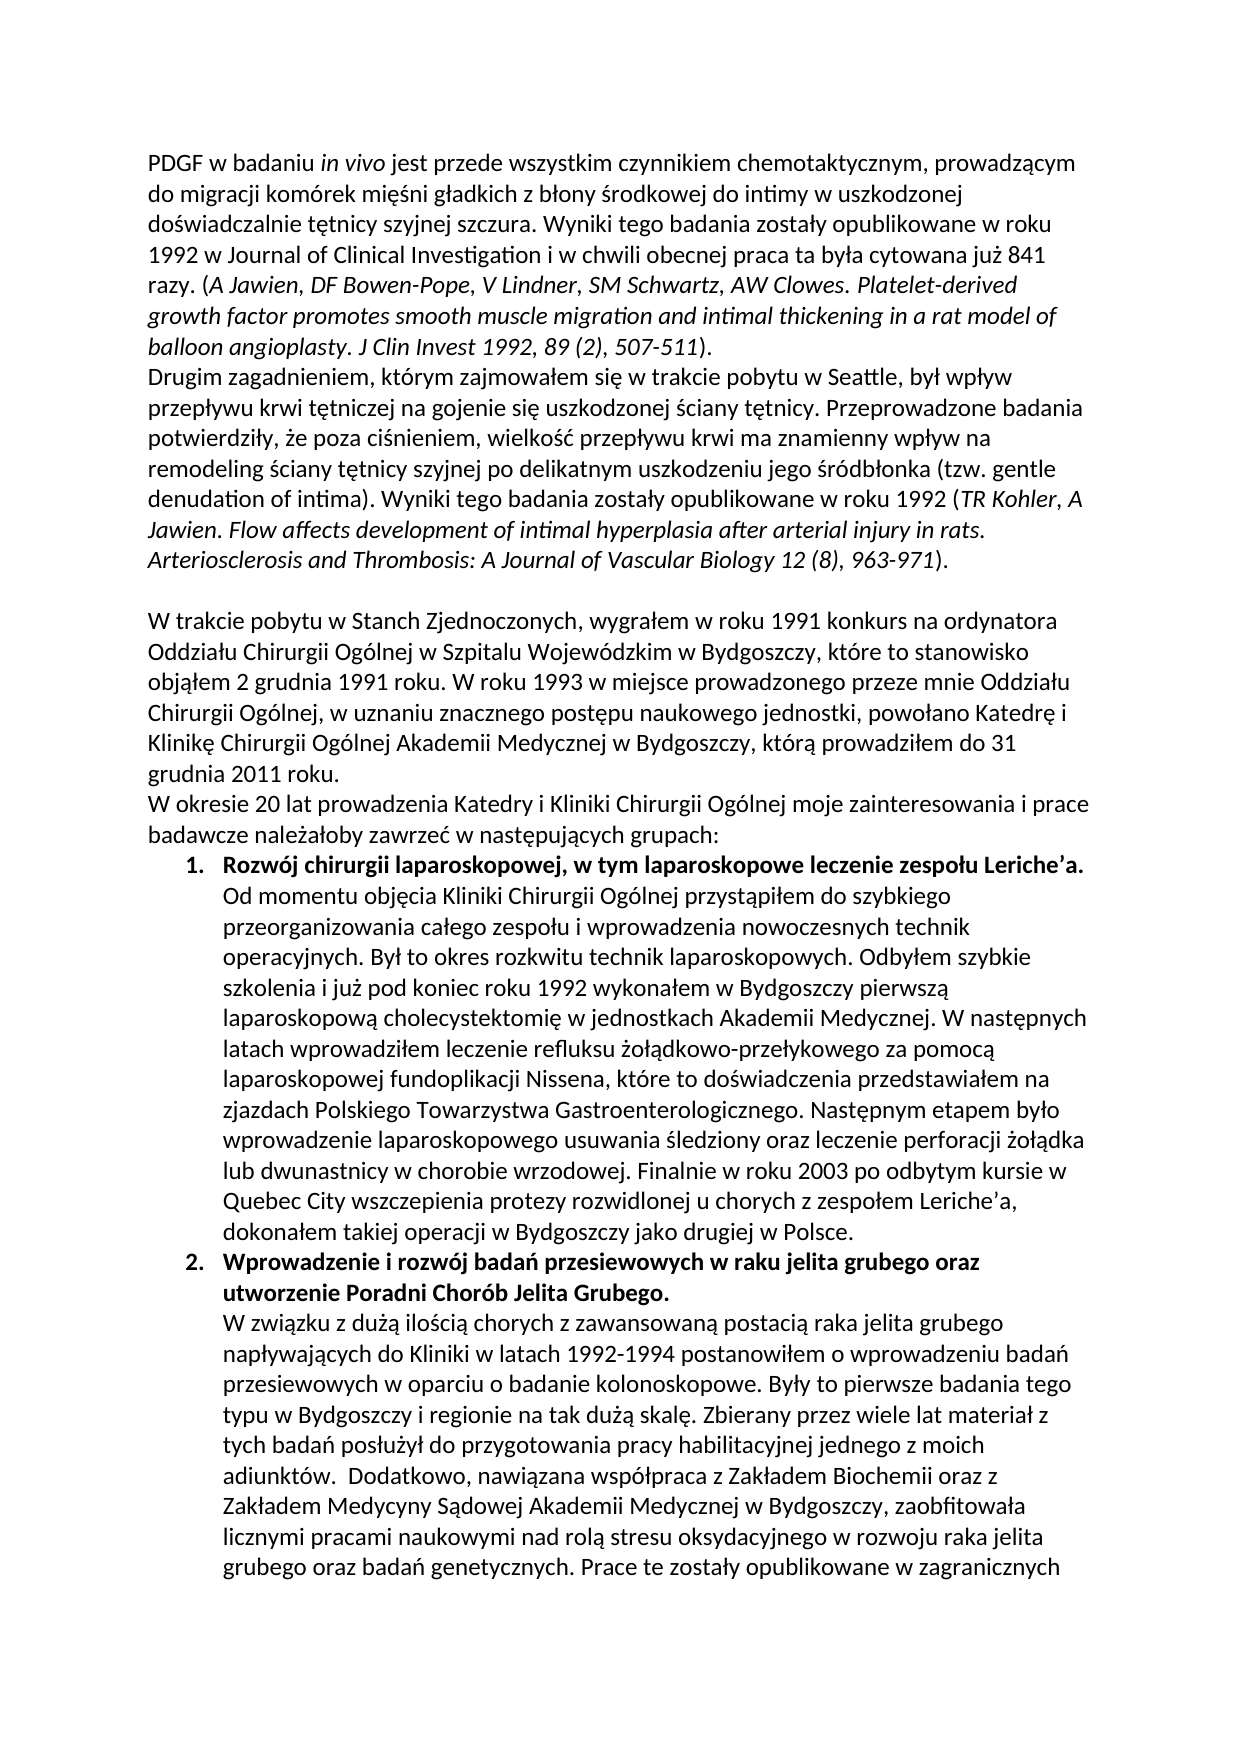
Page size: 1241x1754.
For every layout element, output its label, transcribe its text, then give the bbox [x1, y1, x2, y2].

list Rozwój chirurgii laparoskopowej, w tym laparoskopowe leczenie zespołu Leriche’a. [185, 849, 1093, 880]
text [148, 148, 1093, 361]
list Od momentu objęcia Kliniki Chirurgii Ogólnej przystąpiłem do szybkiego przeorganizowania całego zespołu i wprowadzenia nowoczesnych technik operacyjnych. Był to okres rozkwitu technik laparoskopowych. Odbyłem szybkie szkolenia i już pod koniec roku 1992 wykonałem w Bydgoszczy pierwszą laparoskopową cholecystektomię w jednostkach Akademii Medycznej. W następnych latach wprowadziłem leczenie refluksu żołądkowo-przełykowego za pomocą laparoskopowej fundoplikacji Nissena, które to doświadczenia przedstawiałem na zjazdach Polskiego Towarzystwa Gastroenterologicznego. Następnym etapem było wprowadzenie laparoskopowego usuwania śledziony oraz leczenie perforacji żołądka lub dwunastnicy w chorobie wrzodowej. Finalnie w roku 2003 po odbytym kursie w Quebec City wszczepienia protezy rozwidlonej u chorych z zespołem Leriche’a, dokonałem takiej operacji w Bydgoszczy jako drugiej w Polsce. [223, 880, 1093, 1246]
list Wprowadzenie i rozwój badań przesiewowych w raku jelita grubego oraz utworzenie Poradni Chorób Jelita Grubego. [185, 1246, 1093, 1307]
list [223, 1307, 1093, 1582]
text W trakcie pobytu w Stanch Zjednoczonych, wygrałem w roku 1991 konkurs na ordynatora Oddziału Chirurgii Ogólnej w Szpitalu Wojewódzkim w Bydgoszczy, które to stanowisko objąłem 2 grudnia 1991 roku. W roku 1993 w miejsce prowadzonego przeze mnie Oddziału Chirurgii Ogólnej, w uznaniu znacznego postępu naukowego jednostki, powołano Katedrę i Klinikę Chirurgii Ogólnej Akademii Medycznej w Bydgoszczy, którą prowadziłem do 31 grudnia 2011 roku. [148, 605, 1093, 788]
text W okresie 20 lat prowadzenia Katedry i Kliniki Chirurgii Ogólnej moje zainteresowania i prace badawcze należałoby zawrzeć w następujących grupach: [148, 788, 1093, 849]
text Drugim zagadnieniem, którym zajmowałem się w trakcie pobytu w Seattle, był wpływ przepływu krwi tętniczej na gojenie się uszkodzonej ściany tętnicy. Przeprowadzone badania potwierdziły, że poza ciśnieniem, wielkość przepływu krwi ma znamienny wpływ na remodeling ściany tętnicy szyjnej po delikatnym uszkodzeniu jego śródbłonka (tzw. gentle denudation of intima). Wyniki tego badania zostały opublikowane w roku 1992 (TR Kohler, A Jawien. Flow affects development of intimal hyperplasia after arterial injury in rats. Arteriosclerosis and Thrombosis: A Journal of Vascular Biology 12 (8), 963-971). [148, 361, 1093, 575]
